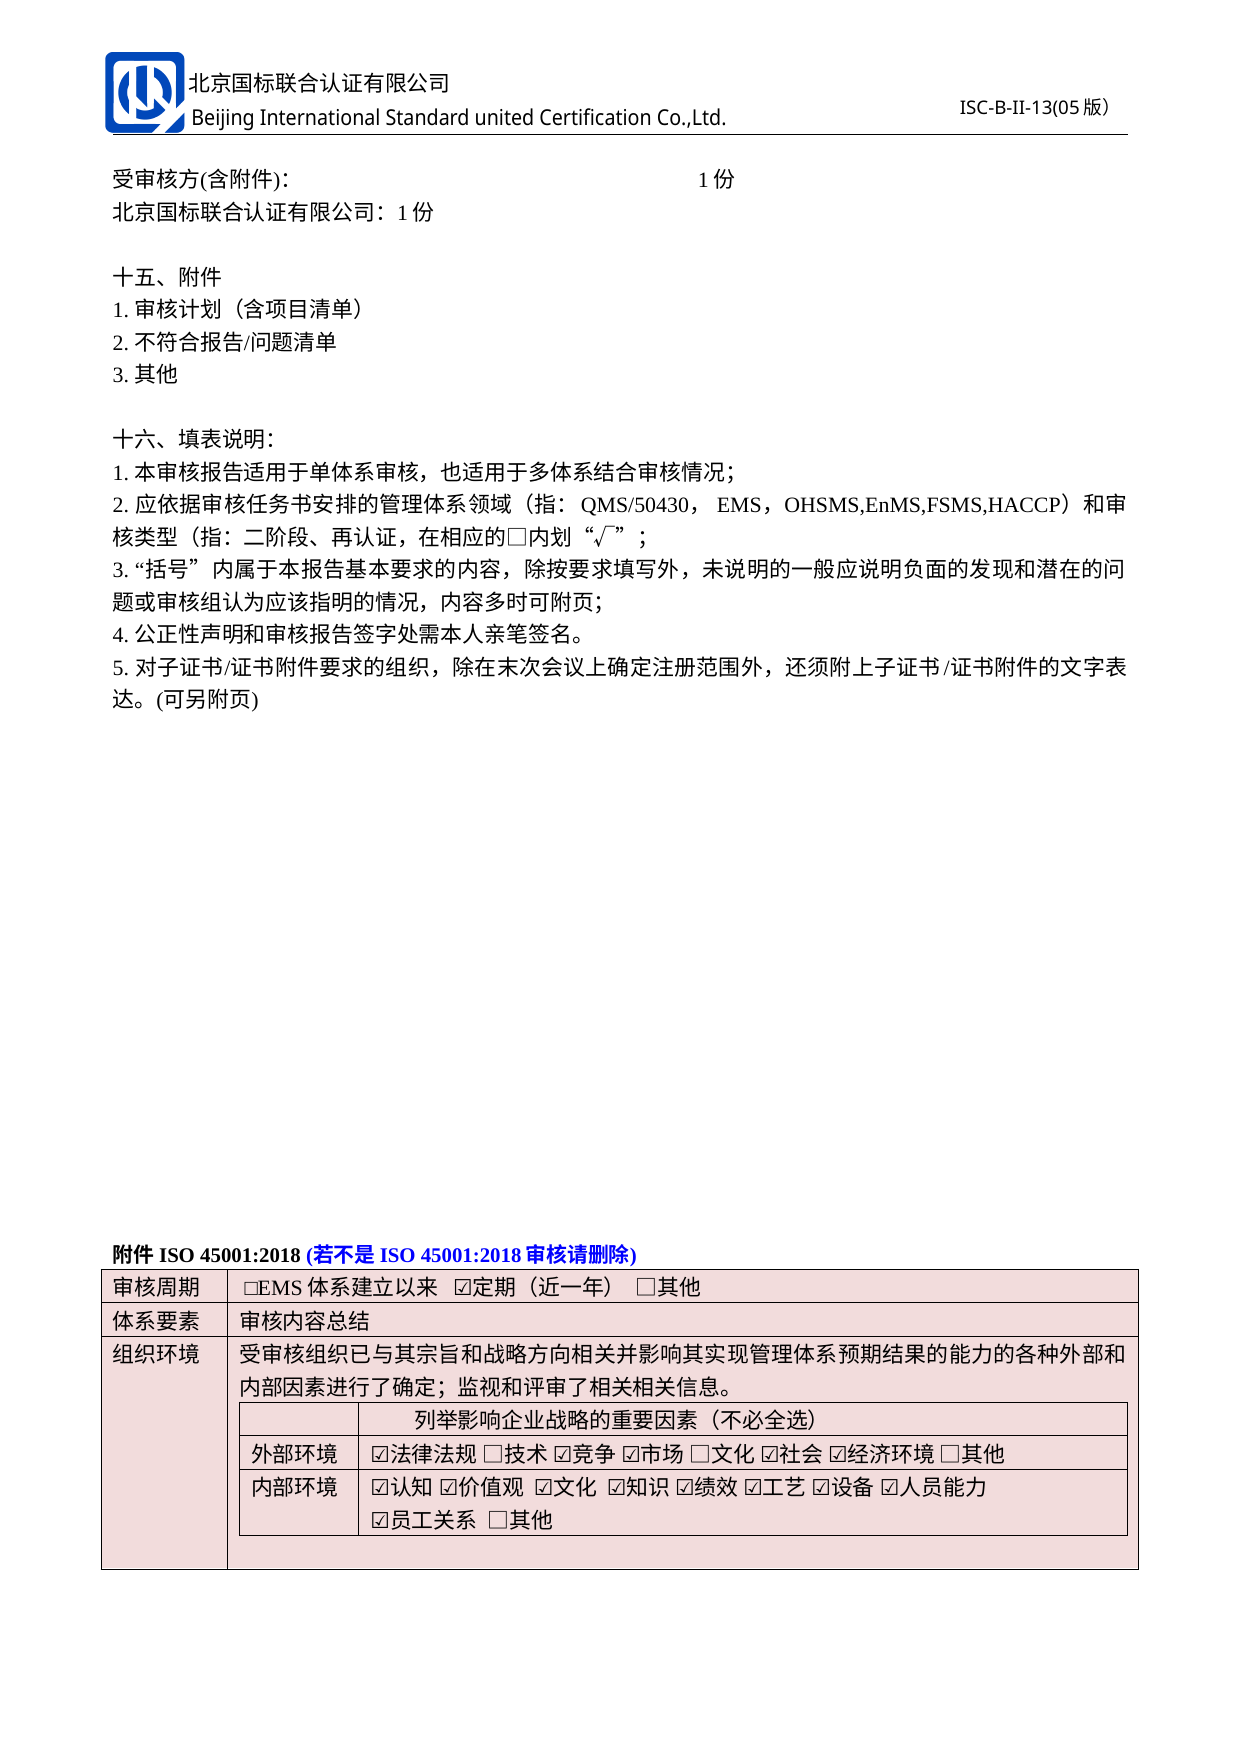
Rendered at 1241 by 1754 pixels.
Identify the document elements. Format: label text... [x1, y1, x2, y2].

text 3. 其他 [112, 357, 1128, 389]
picture [105, 52, 185, 133]
text 1. 审核计划（含项目清单） [112, 292, 1128, 324]
text 5. 对子证书/证书附件要求的组织，除在末次会议上确定注册范围外，还须附上子证书/证书附件的文字表达。(可另附页) [112, 649, 1128, 714]
table_cell 体系要素 [102, 1303, 227, 1336]
table_header □EMS体系建立以来 ☑定期（近一年） □其他 [228, 1270, 1138, 1302]
table_cell 受审核组织已与其宗旨和战略方向相关并影响其实现管理体系预期结果的能力的各种外部和内部因素进行了确定；监视和评审了相关相关信息。 [228, 1337, 1138, 1568]
table_header 审核周期 [102, 1270, 227, 1302]
text 2. 不符合报告/问题清单 [112, 324, 1128, 357]
table_cell 审核内容总结 [228, 1303, 1138, 1336]
text 1. 本审核报告适用于单体系审核，也适用于多体系结合审核情况； [112, 454, 1128, 487]
text 十五、附件 [112, 259, 1128, 292]
text 附件 ISO 45001:2018 (若不是ISO 45001:2018审核请删除) [112, 1238, 1128, 1269]
text 4. 公正性声明和审核报告签字处需本人亲笔签名。 [112, 617, 1128, 649]
text 十六、填表说明： [112, 422, 1128, 454]
table_cell 组织环境 [102, 1337, 227, 1568]
text 2. 应依据审核任务书安排的管理体系领域（指：QMS/50430， EMS，OHSMS,EnMS,FSMS,HACCP）和审核类型（指：二阶段、再认证，在相应的□内划“√”； [112, 487, 1128, 552]
text 受审核方(含附件)： 1份 [112, 162, 1128, 194]
text 3. “括号”内属于本报告基本要求的内容，除按要求填写外，未说明的一般应说明负面的发现和潜在的问题或审核组认为应该指明的情况，内容多时可附页； [112, 552, 1128, 617]
text 北京国标联合认证有限公司：1份 [112, 194, 1128, 227]
